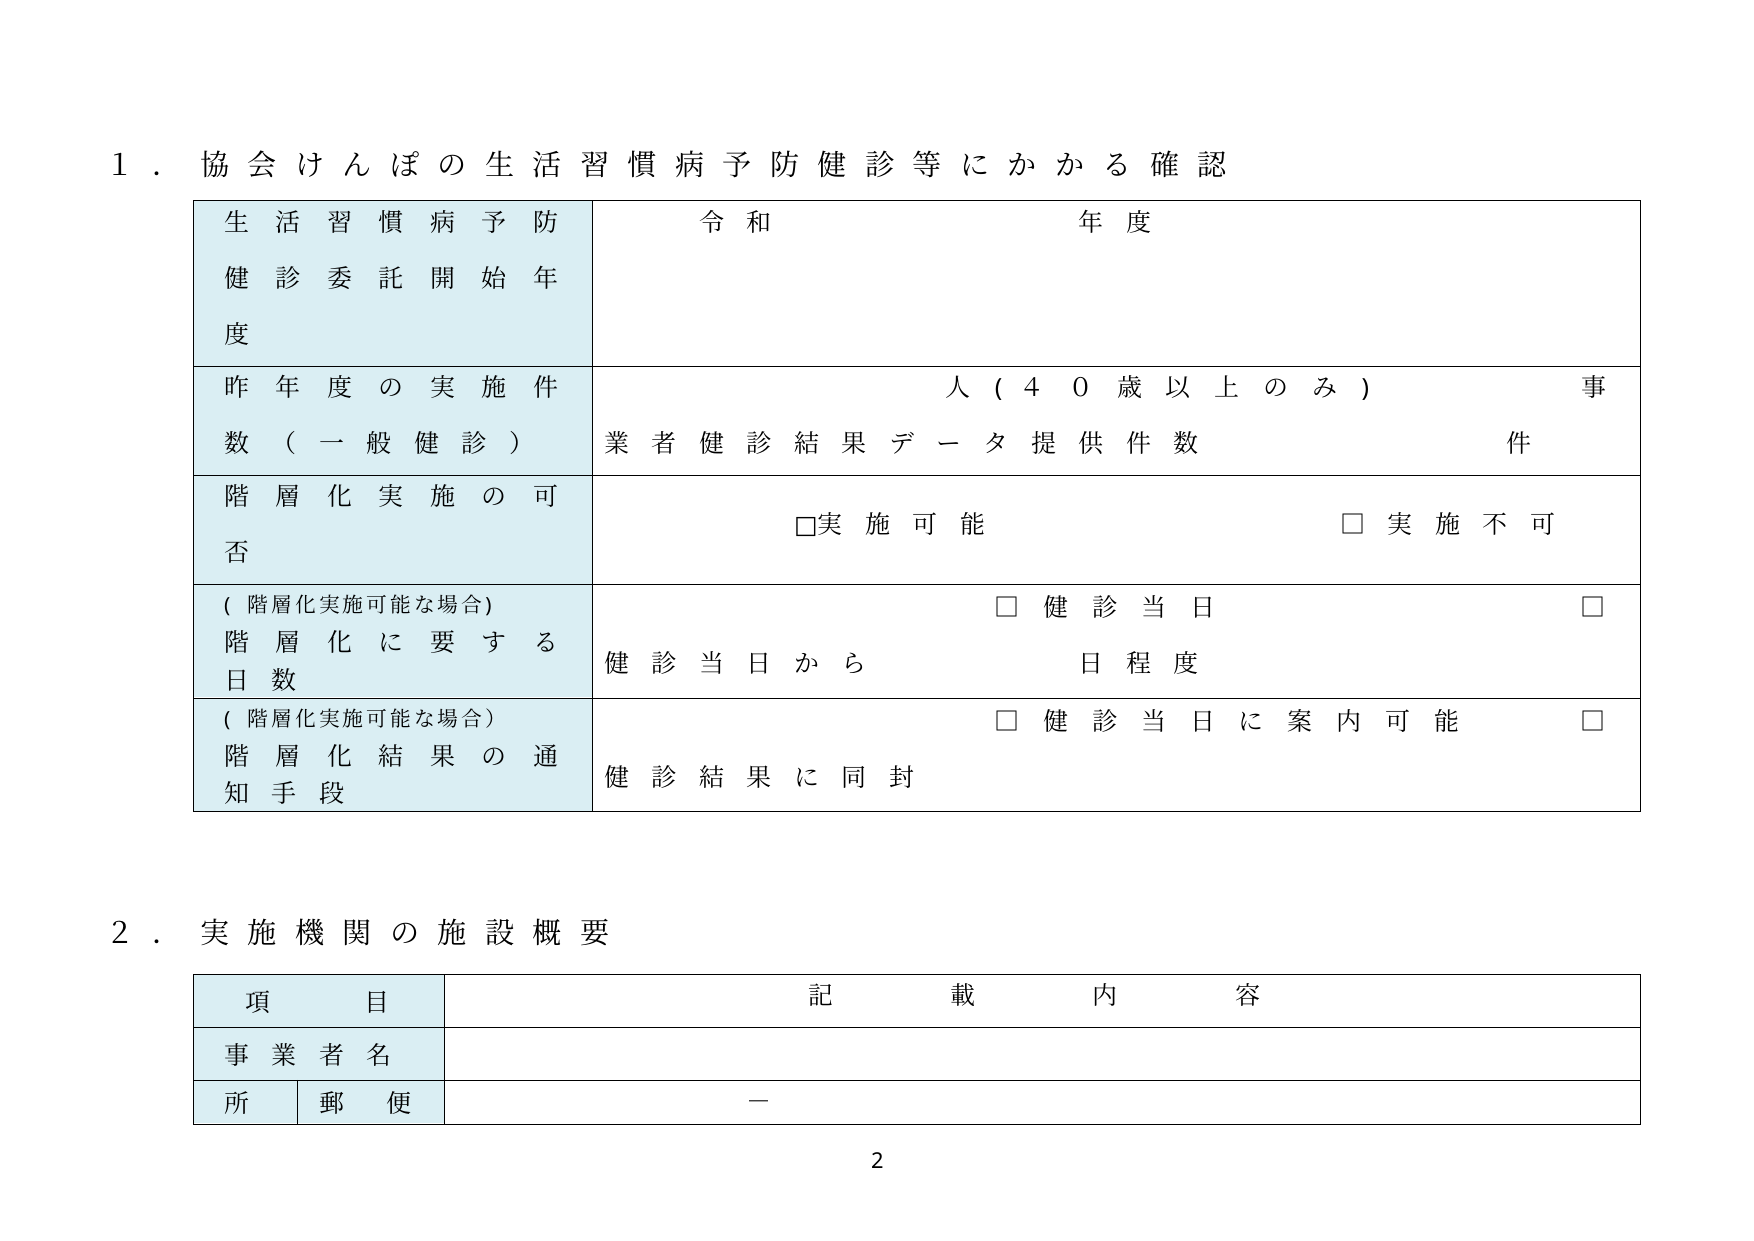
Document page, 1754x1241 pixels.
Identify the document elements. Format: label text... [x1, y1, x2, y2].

table_cell □健診当日に案内可能 □健診結果に同封 [593, 699, 1640, 811]
table_cell (階層化実施可能な場合) 階層化に要する日数 [194, 585, 592, 697]
table_header 生活習慣病予防健診委託開始年度 [194, 201, 592, 366]
table_cell － [445, 1081, 1640, 1123]
table_cell 郵便番号 [298, 1081, 444, 1123]
table_cell [445, 1028, 1640, 1080]
table_cell 所在地 [194, 1081, 297, 1123]
table_header 項 目 [194, 975, 444, 1027]
table_cell 人(４０歳以上のみ) 事業者健診結果データ提供件数 件 [593, 367, 1640, 475]
table_cell □実施可能 □実施不可 [593, 476, 1640, 584]
table_cell (階層化実施可能な場合） 階層化結果の通知手段 [194, 699, 592, 811]
table_header 記 載 内 容 [445, 975, 1640, 1027]
table_header 令和 年度 [593, 201, 1640, 366]
table_cell □健診当日 □健診当日から 日程度 [593, 585, 1640, 697]
text １．協会けんぽの生活習慣病予防健診等にかかる確認 [105, 125, 1649, 200]
table_cell 事業者名 [194, 1028, 444, 1080]
text ２．実施機関の施設概要 [105, 893, 1649, 968]
table_cell 階層化実施の可否 [194, 476, 592, 584]
table_cell 昨年度の実施件数（一般健診） [194, 367, 592, 475]
